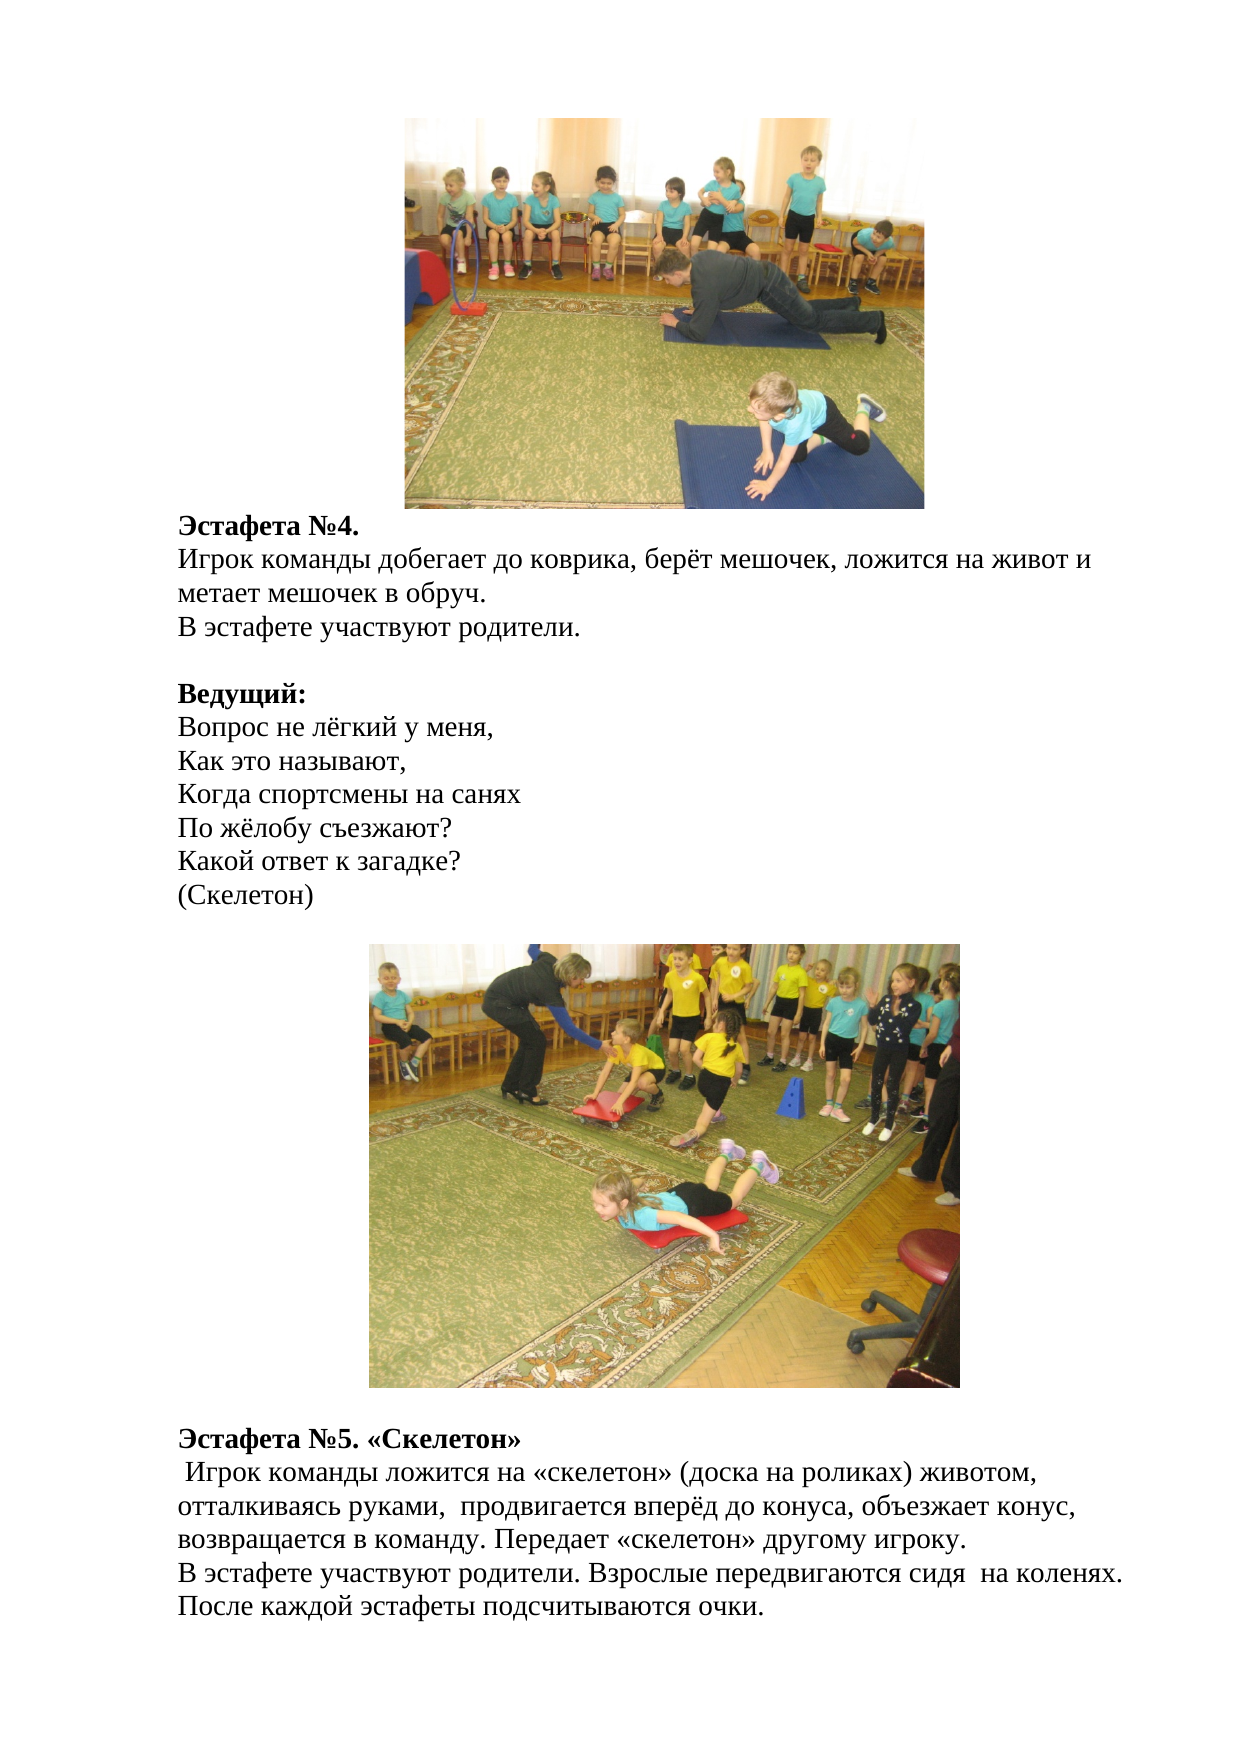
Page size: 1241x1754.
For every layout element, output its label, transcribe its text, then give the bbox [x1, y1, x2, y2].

text (Скелетон) [177, 877, 1152, 911]
text Когда спортсмены на санях [177, 776, 1152, 810]
text После каждой эстафеты подсчитываются очки. [177, 1588, 1152, 1622]
text Вопрос не лёгкий у меня, [177, 709, 1152, 743]
text Эстафета №5. «Скелетон» [177, 1421, 1152, 1454]
text В эстафете участвуют родители. [177, 609, 1152, 642]
text Игрок команды добегает до коврика, берёт мешочек, ложится на живот и метает мешочек в обруч. [177, 542, 1152, 609]
picture [369, 944, 960, 1388]
text Как это называют, [177, 743, 1152, 776]
text Ведущий: [177, 676, 1152, 709]
picture [404, 118, 925, 509]
text В эстафете участвуют родители. Взрослые передвигаются сидя на коленях. [177, 1555, 1152, 1588]
text По жёлобу съезжают? [177, 810, 1152, 843]
text Эстафета №4. [177, 508, 1152, 542]
text Какой ответ к загадке? [177, 843, 1152, 877]
text Игрок команды ложится на «скелетон» (доска на роликах) животом, отталкиваясь руками, продвигается вперёд до конуса, объезжает конус, возвращается в команду. Передает «скелетон» другому игроку. [177, 1454, 1152, 1555]
